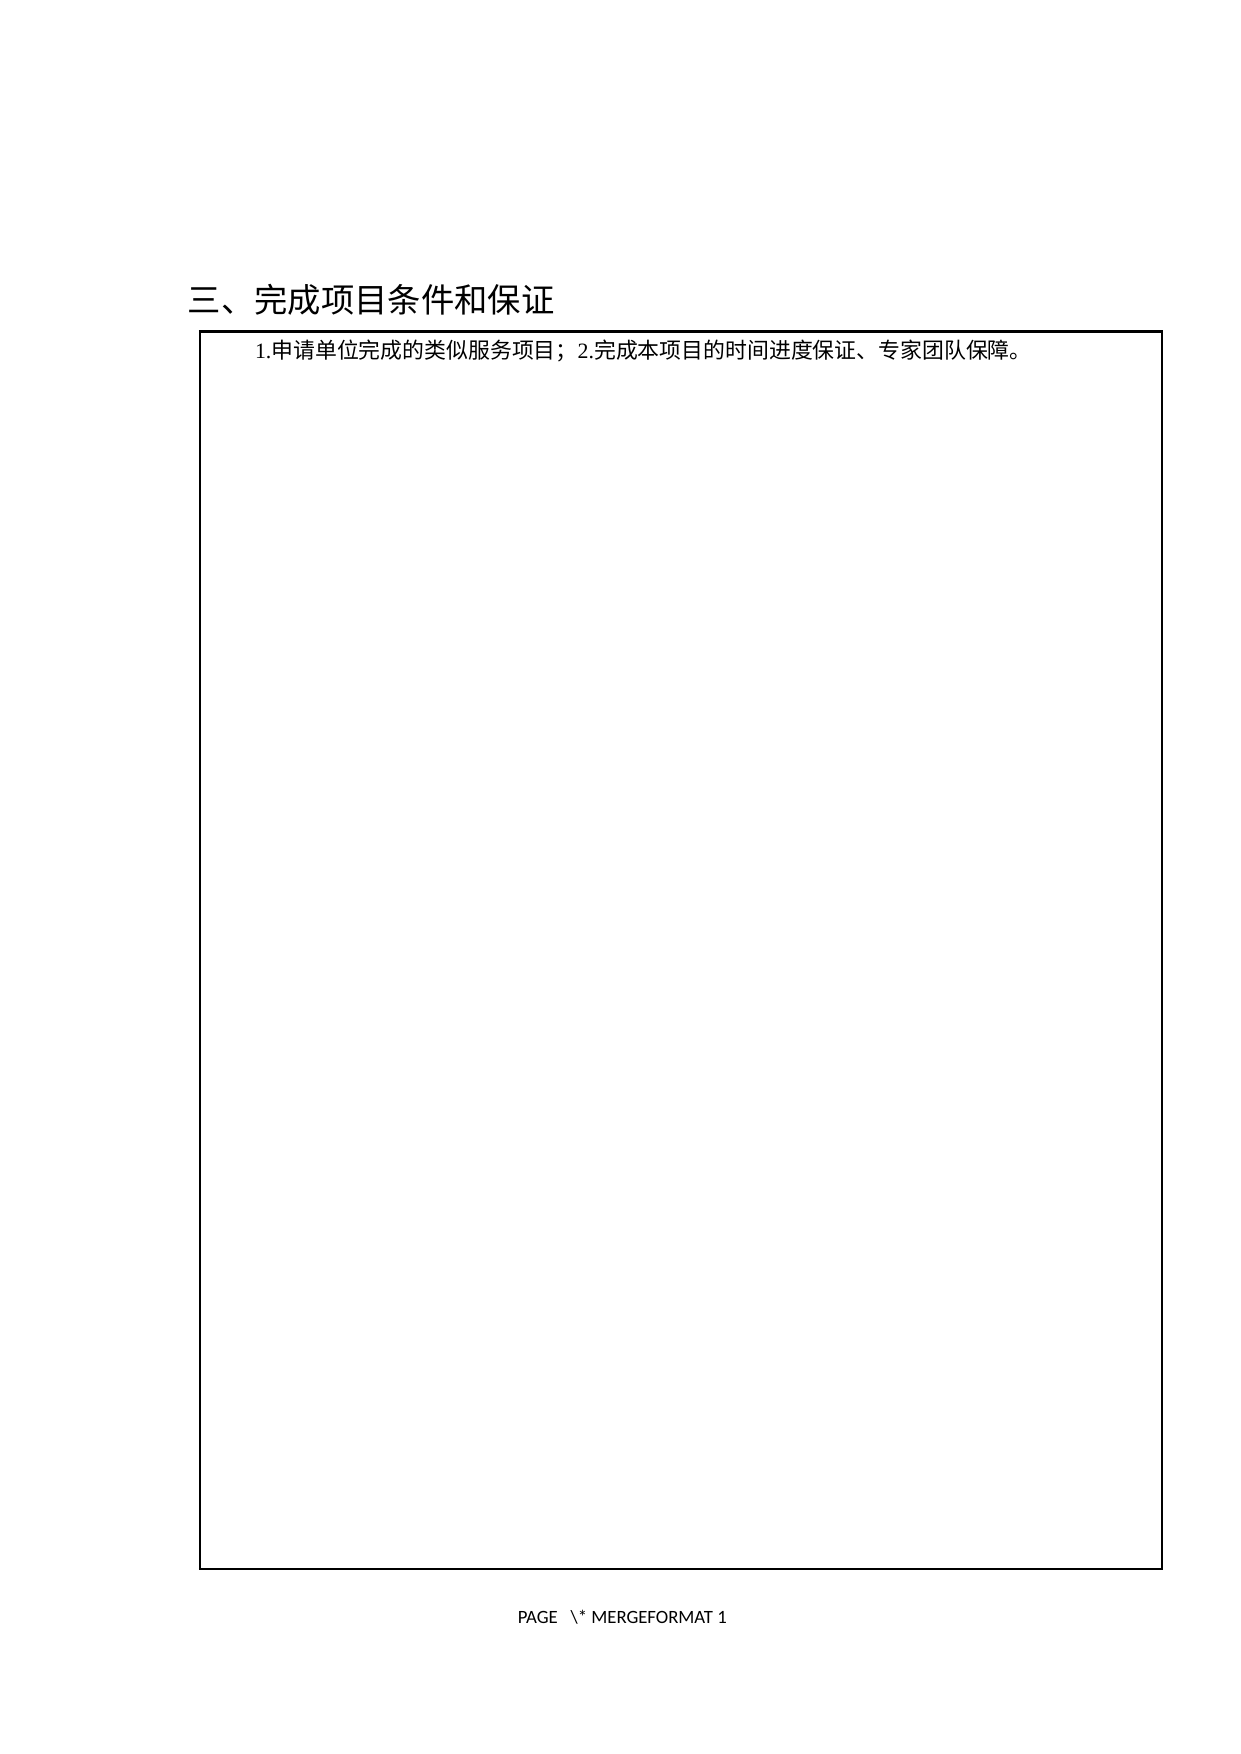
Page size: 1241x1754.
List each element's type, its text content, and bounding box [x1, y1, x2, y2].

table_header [201, 333, 1161, 1567]
text 三、完成项目条件和保证 [187, 265, 1053, 330]
